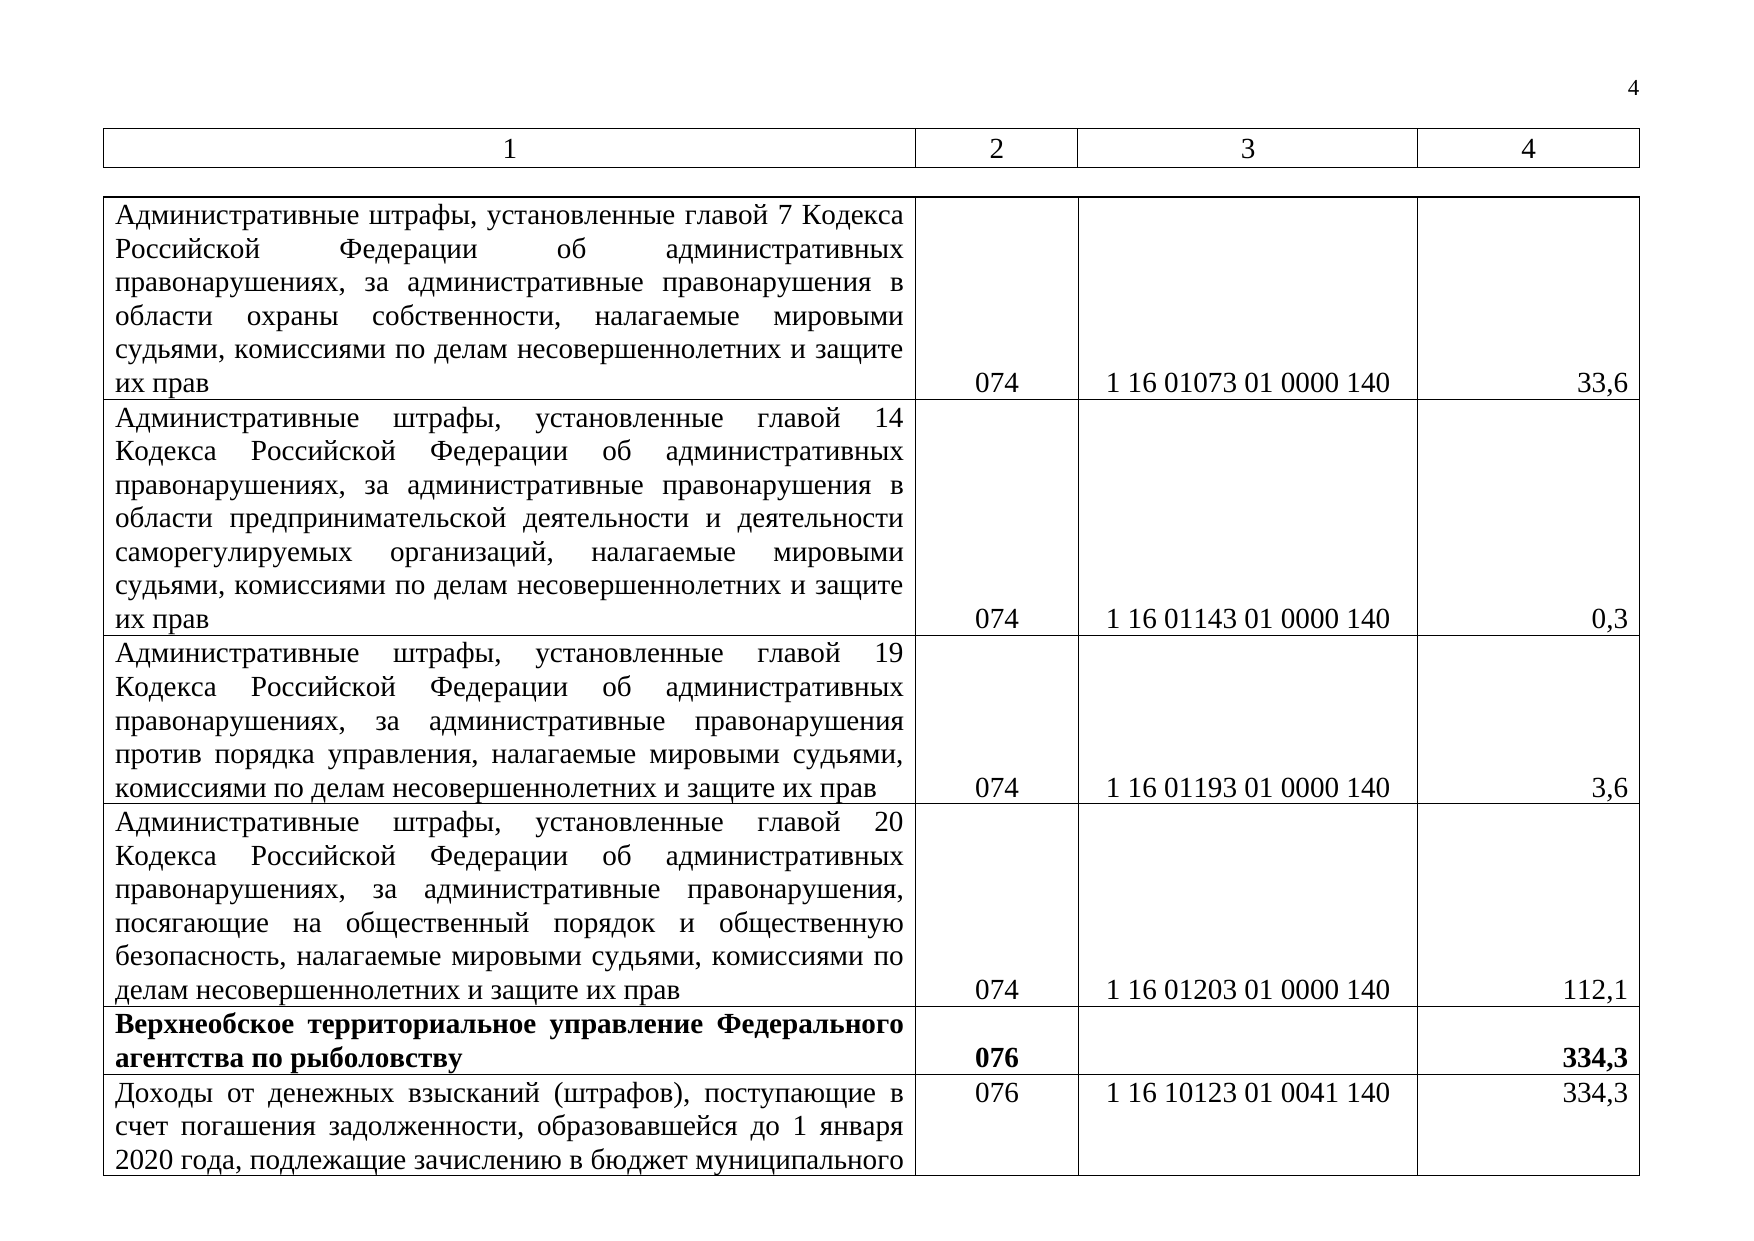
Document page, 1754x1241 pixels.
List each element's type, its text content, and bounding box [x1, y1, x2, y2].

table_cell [1079, 1075, 1417, 1175]
table_cell 074 [916, 198, 1078, 399]
table_cell 1 16 01143 01 0000 140 [1079, 400, 1417, 634]
table_cell 1 16 01073 01 0000 140 [1079, 198, 1417, 399]
table_cell Административные штрафы, установленные главой 7 Кодекса Российской Федерации об административных правонарушениях, за административные правонарушения в области охраны собственности, налагаемые мировыми судьями, комиссиями по делам несовершеннолетних и защите их прав [104, 198, 915, 399]
table_cell 112,1 [1418, 804, 1639, 1006]
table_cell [104, 1075, 915, 1175]
table_cell [1079, 1007, 1417, 1074]
table_cell Административные штрафы, установленные главой 19 Кодекса Российской Федерации об административных правонарушениях, за административные правонарушения против порядка управления, налагаемые мировыми судьями, комиссиями по делам несовершеннолетних и защите их прав [104, 636, 915, 803]
table_cell 074 [916, 400, 1078, 634]
table_cell 076 [916, 1007, 1078, 1074]
table_cell Верхнеобское территориальное управление Федерального агентства по рыболовству [104, 1007, 915, 1074]
table_cell 1 16 01203 01 0000 140 [1079, 804, 1417, 1006]
table_cell 0,3 [1418, 400, 1639, 634]
table_cell 334,3 [1418, 1075, 1639, 1175]
table_cell 1 16 01193 01 0000 140 [1079, 636, 1417, 803]
table_cell 074 [916, 804, 1078, 1006]
table_cell Административные штрафы, установленные главой 14 Кодекса Российской Федерации об административных правонарушениях, за административные правонарушения в области предпринимательской деятельности и деятельности саморегулируемых организаций, налагаемые мировыми судьями, комиссиями по делам несовершеннолетних и защите их прав [104, 400, 915, 634]
table_cell 076 [916, 1075, 1078, 1175]
table_cell 3,6 [1418, 636, 1639, 803]
table_cell 334,3 [1418, 1007, 1639, 1074]
table_cell Административные штрафы, установленные главой 20 Кодекса Российской Федерации об административных правонарушениях, за административные правонарушения, посягающие на общественный порядок и общественную безопасность, налагаемые мировыми судьями, комиссиями по делам несовершеннолетних и защите их прав [104, 804, 915, 1006]
table_cell 074 [916, 636, 1078, 803]
table_cell 33,6 [1418, 198, 1639, 399]
